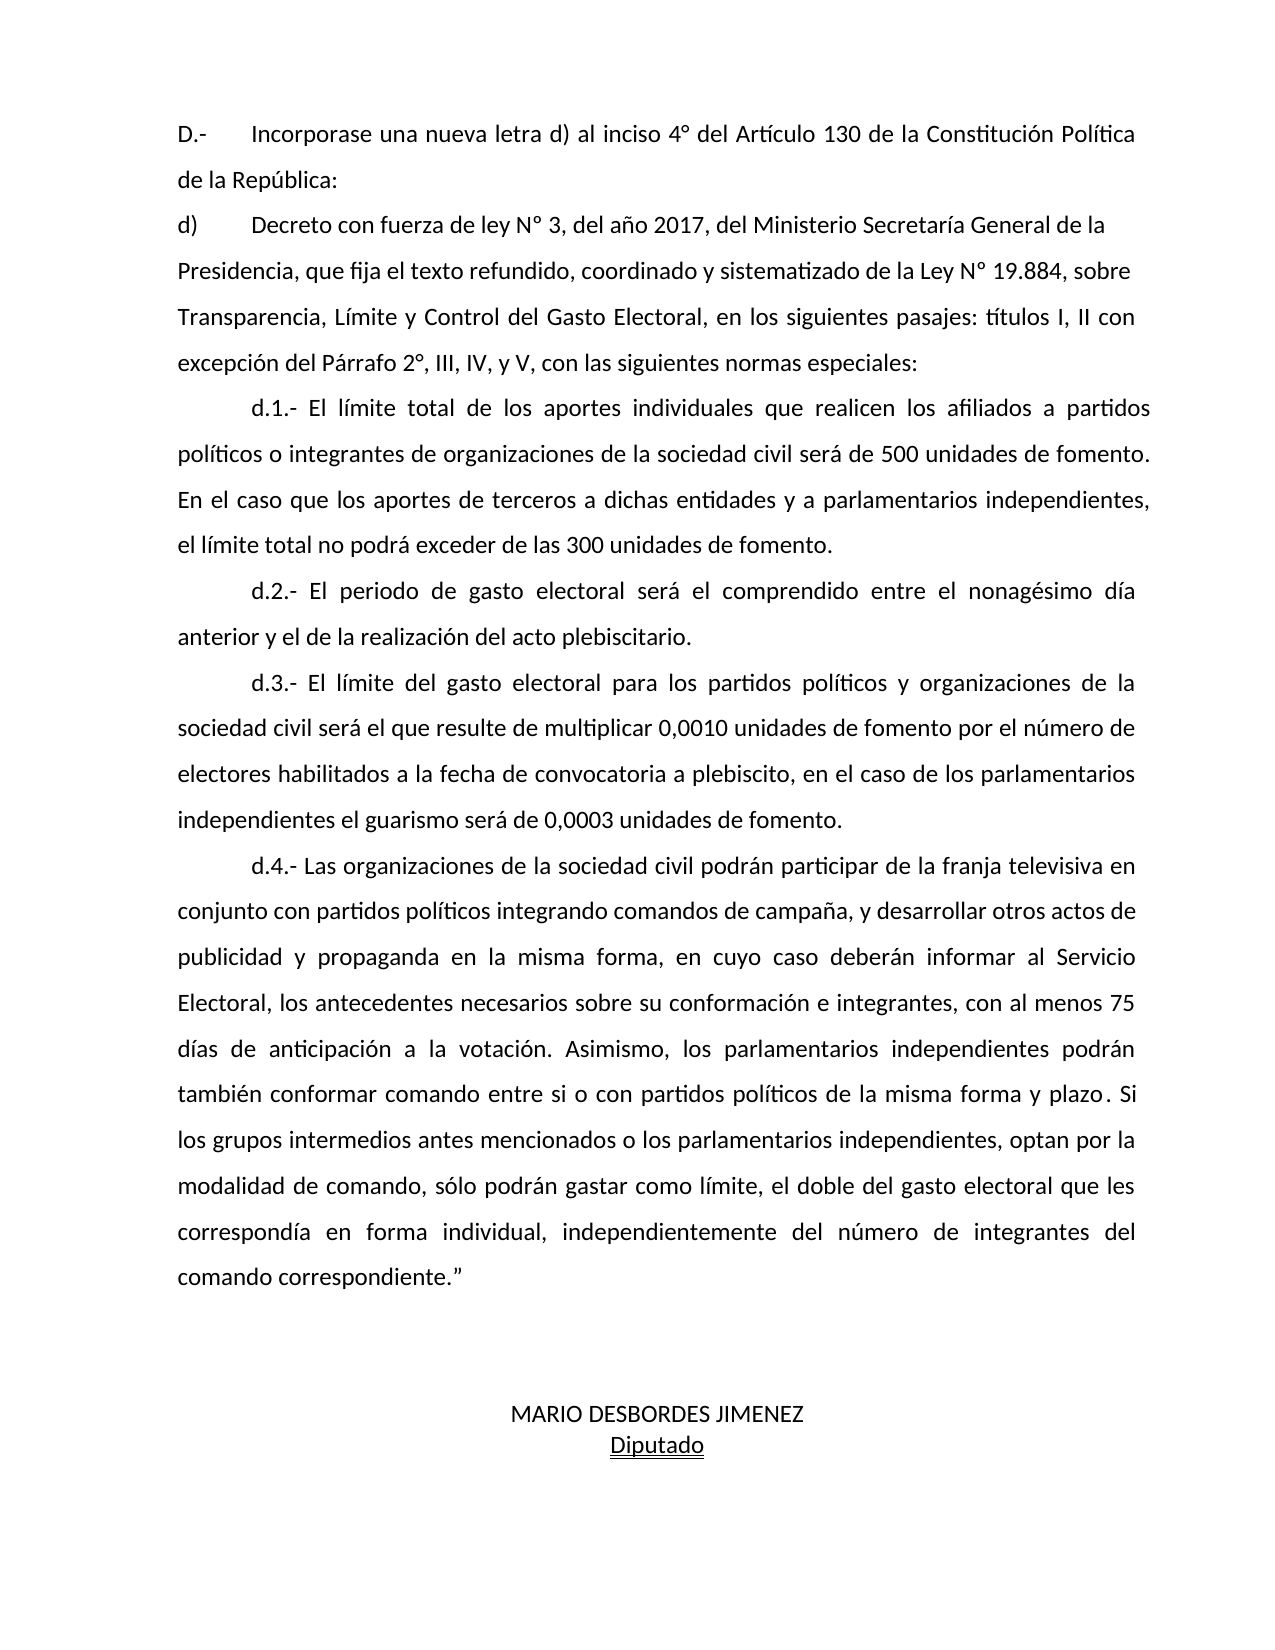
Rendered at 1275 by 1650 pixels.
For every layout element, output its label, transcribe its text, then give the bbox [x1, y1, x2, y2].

text d.4.- Las organizaciones de la sociedad civil podrán participar de la franja televisiva en conjunto con partidos políticos integrando comandos de campaña, y desarrollar otros actos de publicidad y propaganda en la misma forma, en cuyo caso deberán informar al Servicio Electoral, los antecedentes necesarios sobre su conformación e integrantes, con al menos 75 días de anticipación a la votación. Asimismo, los parlamentarios independientes podrán también conformar comando entre si o con partidos políticos de la misma forma y plazo. Si los grupos intermedios antes mencionados o los parlamentarios independientes, optan por la modalidad de comando, sólo podrán gastar como límite, el doble del gasto electoral que les correspondía en forma individual, independientemente del número de integrantes del comando correspondiente.” [177, 850, 1137, 1292]
text MARIO DESBORDES JIMENEZ [177, 1398, 1137, 1429]
text d.1.- El límite total de los aportes individuales que realicen los afiliados a partidos políticos o integrantes de organizaciones de la sociedad civil será de 500 unidades de fomento. En el caso que los aportes de terceros a dichas entidades y a parlamentarios independientes, el límite total no podrá exceder de las 300 unidades de fomento. [177, 392, 1152, 560]
text d.2.- El periodo de gasto electoral será el comprendido entre el nonagésimo día anterior y el de la realización del acto plebiscitario. [177, 575, 1137, 652]
text d) Decreto con fuerza de ley Nº 3, del año 2017, del Ministerio Secretaría General de la [177, 209, 1137, 240]
text Presidencia, que fija el texto refundido, coordinado y sistematizado de la Ley Nº 19.884, sobre [177, 255, 1137, 286]
text D.- Incorporase una nueva letra d) al inciso 4° del Artículo 130 de la Constitución Política de la República: [177, 118, 1137, 194]
text d.3.- El límite del gasto electoral para los partidos políticos y organizaciones de la sociedad civil será el que resulte de multiplicar 0,0010 unidades de fomento por el número de electores habilitados a la fecha de convocatoria a plebiscito, en el caso de los parlamentarios independientes el guarismo será de 0,0003 unidades de fomento. [177, 667, 1137, 834]
text Transparencia, Límite y Control del Gasto Electoral, en los siguientes pasajes: títulos I, II con excepción del Párrafo 2°, III, IV, y V, con las siguientes normas especiales: [177, 301, 1137, 377]
text Diputado [177, 1429, 1137, 1459]
